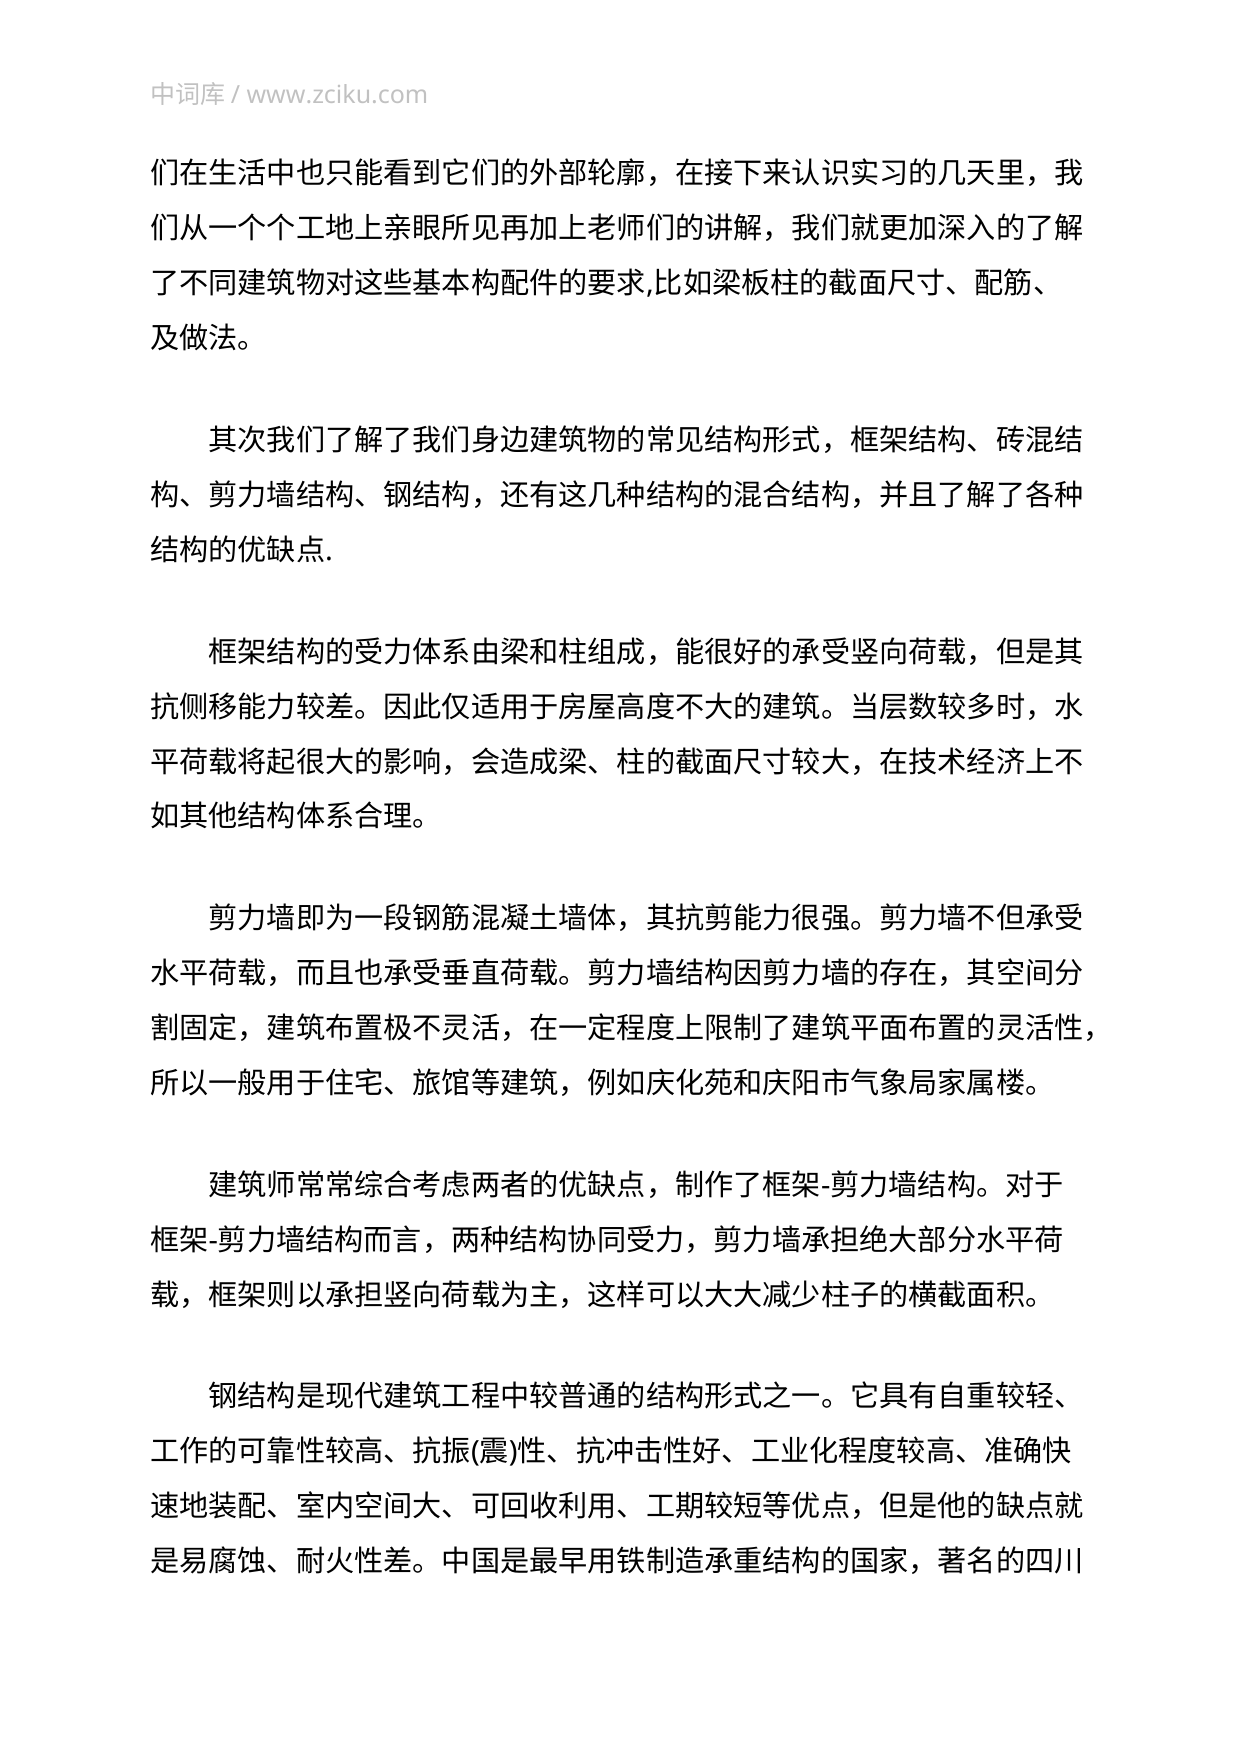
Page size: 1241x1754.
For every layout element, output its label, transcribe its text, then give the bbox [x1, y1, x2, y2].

text 建筑师常常综合考虑两者的优缺点，制作了框架-剪力墙结构。对于框架-剪力墙结构而言，两种结构协同受力，剪力墙承担绝大部分水平荷载，框架则以承担竖向荷载为主，这样可以大大减少柱子的横截面积。 [150, 1161, 1090, 1313]
text 其次我们了解了我们身边建筑物的常见结构形式，框架结构、砖混结构、剪力墙结构、钢结构，还有这几种结构的混合结构，并且了解了各种结构的优缺点. [150, 417, 1090, 569]
text 剪力墙即为一段钢筋混凝土墙体，其抗剪能力很强。剪力墙不但承受水平荷载，而且也承受垂直荷载。剪力墙结构因剪力墙的存在，其空间分割固定，建筑布置极不灵活，在一定程度上限制了建筑平面布置的灵活性，所以一般用于住宅、旅馆等建筑，例如庆化苑和庆阳市气象局家属楼。 [150, 895, 1090, 1102]
text 框架结构的受力体系由梁和柱组成，能很好的承受竖向荷载，但是其抗侧移能力较差。因此仅适用于房屋高度不大的建筑。当层数较多时，水平荷载将起很大的影响，会造成梁、柱的截面尺寸较大，在技术经济上不如其他结构体系合理。 [150, 628, 1090, 835]
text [150, 150, 1090, 357]
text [150, 1373, 1090, 1580]
